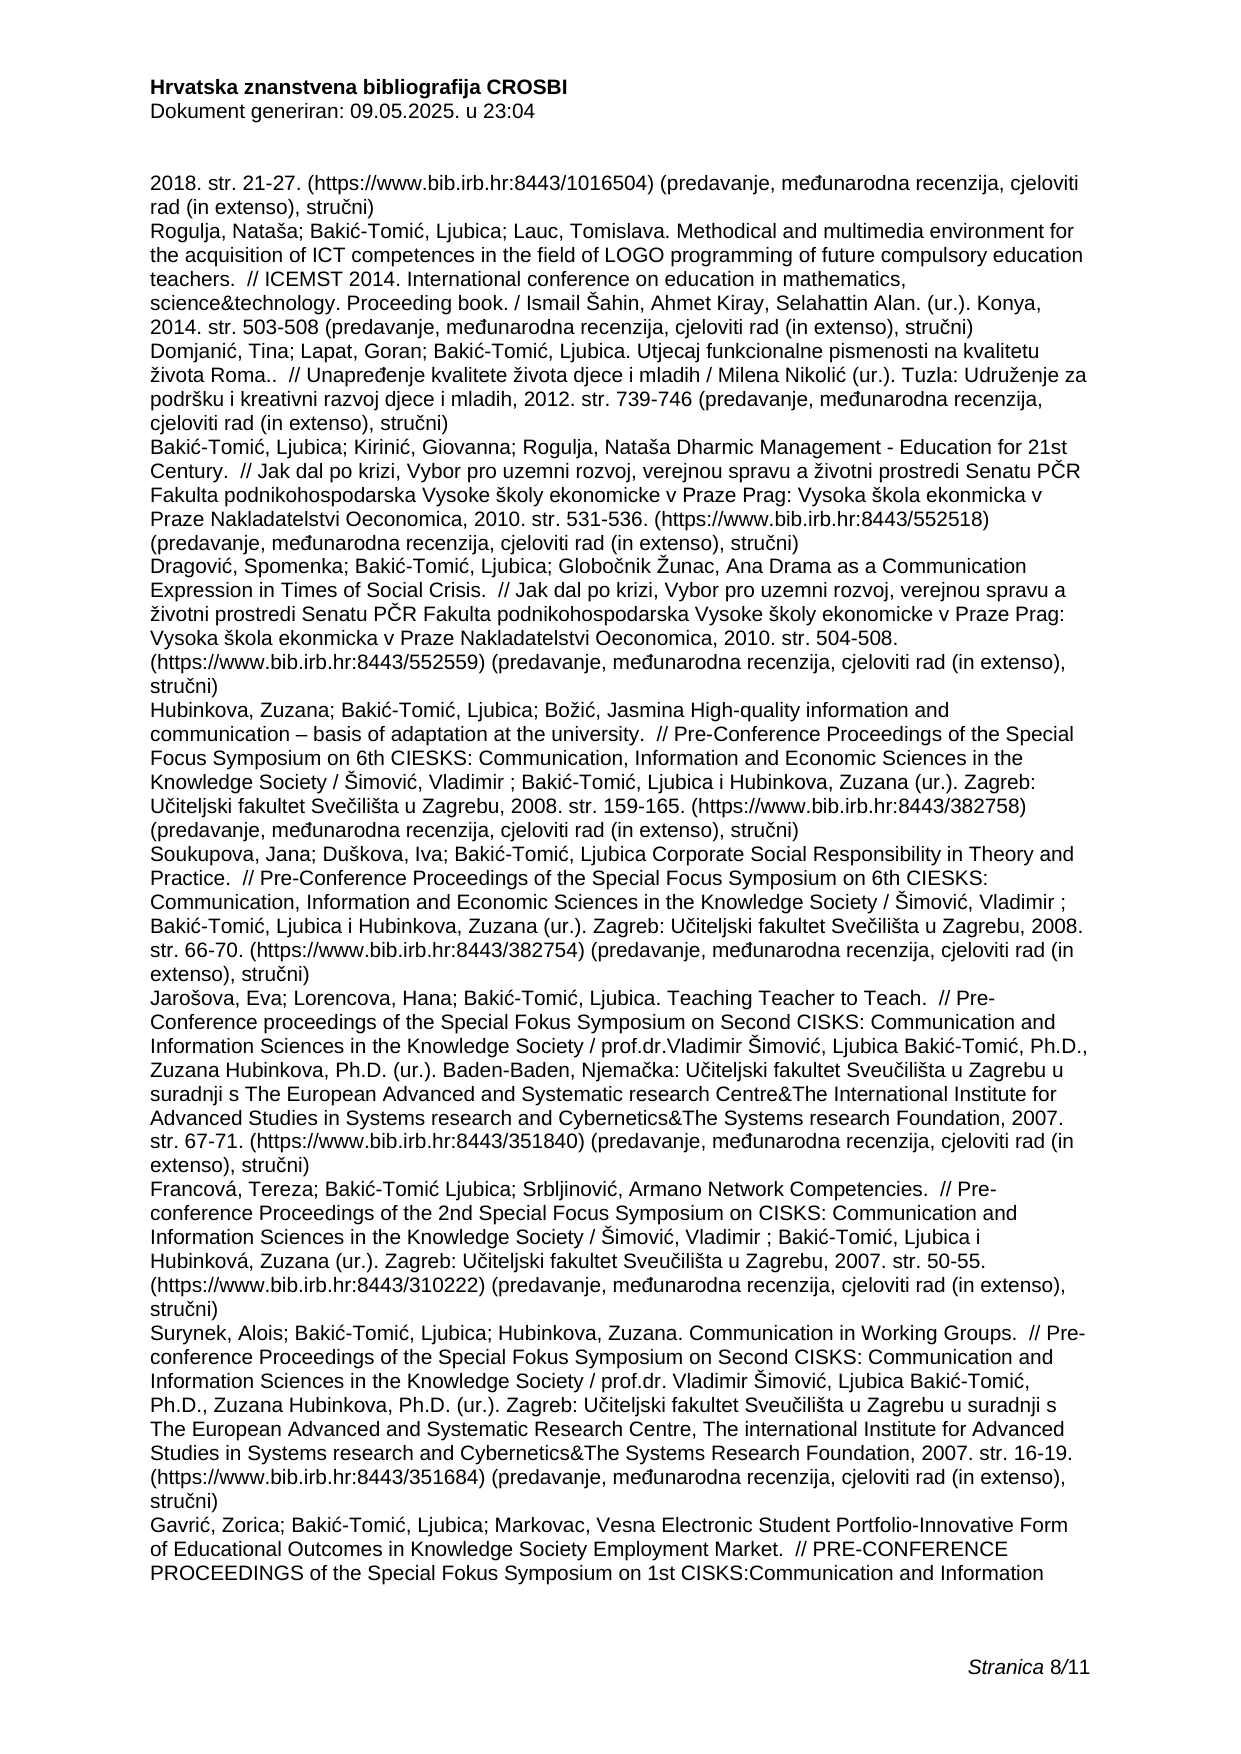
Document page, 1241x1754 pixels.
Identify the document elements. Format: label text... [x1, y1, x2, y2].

text Hubinkova, Zuzana; Bakić-Tomić, Ljubica; Božić, Jasmina [150, 698, 1090, 842]
text Jarošova, Eva; Lorencova, Hana; Bakić-Tomić, Ljubica. [150, 986, 1090, 1177]
text Bakić-Tomić, Ljubica; Kirinić, Giovanna; Rogulja, Nataša [150, 434, 1090, 554]
text Dragović, Spomenka; Bakić-Tomić, Ljubica; Globočnik Žunac, Ana [150, 554, 1090, 698]
text Surynek, Alois; Bakić-Tomić, Ljubica; Hubinkova, Zuzana. [150, 1321, 1090, 1513]
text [150, 1513, 1090, 1584]
text Soukupova, Jana; Duškova, Iva; Bakić-Tomić, Ljubica [150, 842, 1090, 986]
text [150, 171, 1090, 219]
text Francová, Tereza; Bakić-Tomić Ljubica; Srbljinović, Armano [150, 1177, 1090, 1321]
text Rogulja, Nataša; Bakić-Tomić, Ljubica; Lauc, Tomislava. [150, 219, 1090, 339]
text Domjanić, Tina; Lapat, Goran; Bakić-Tomić, Ljubica. [150, 339, 1090, 434]
